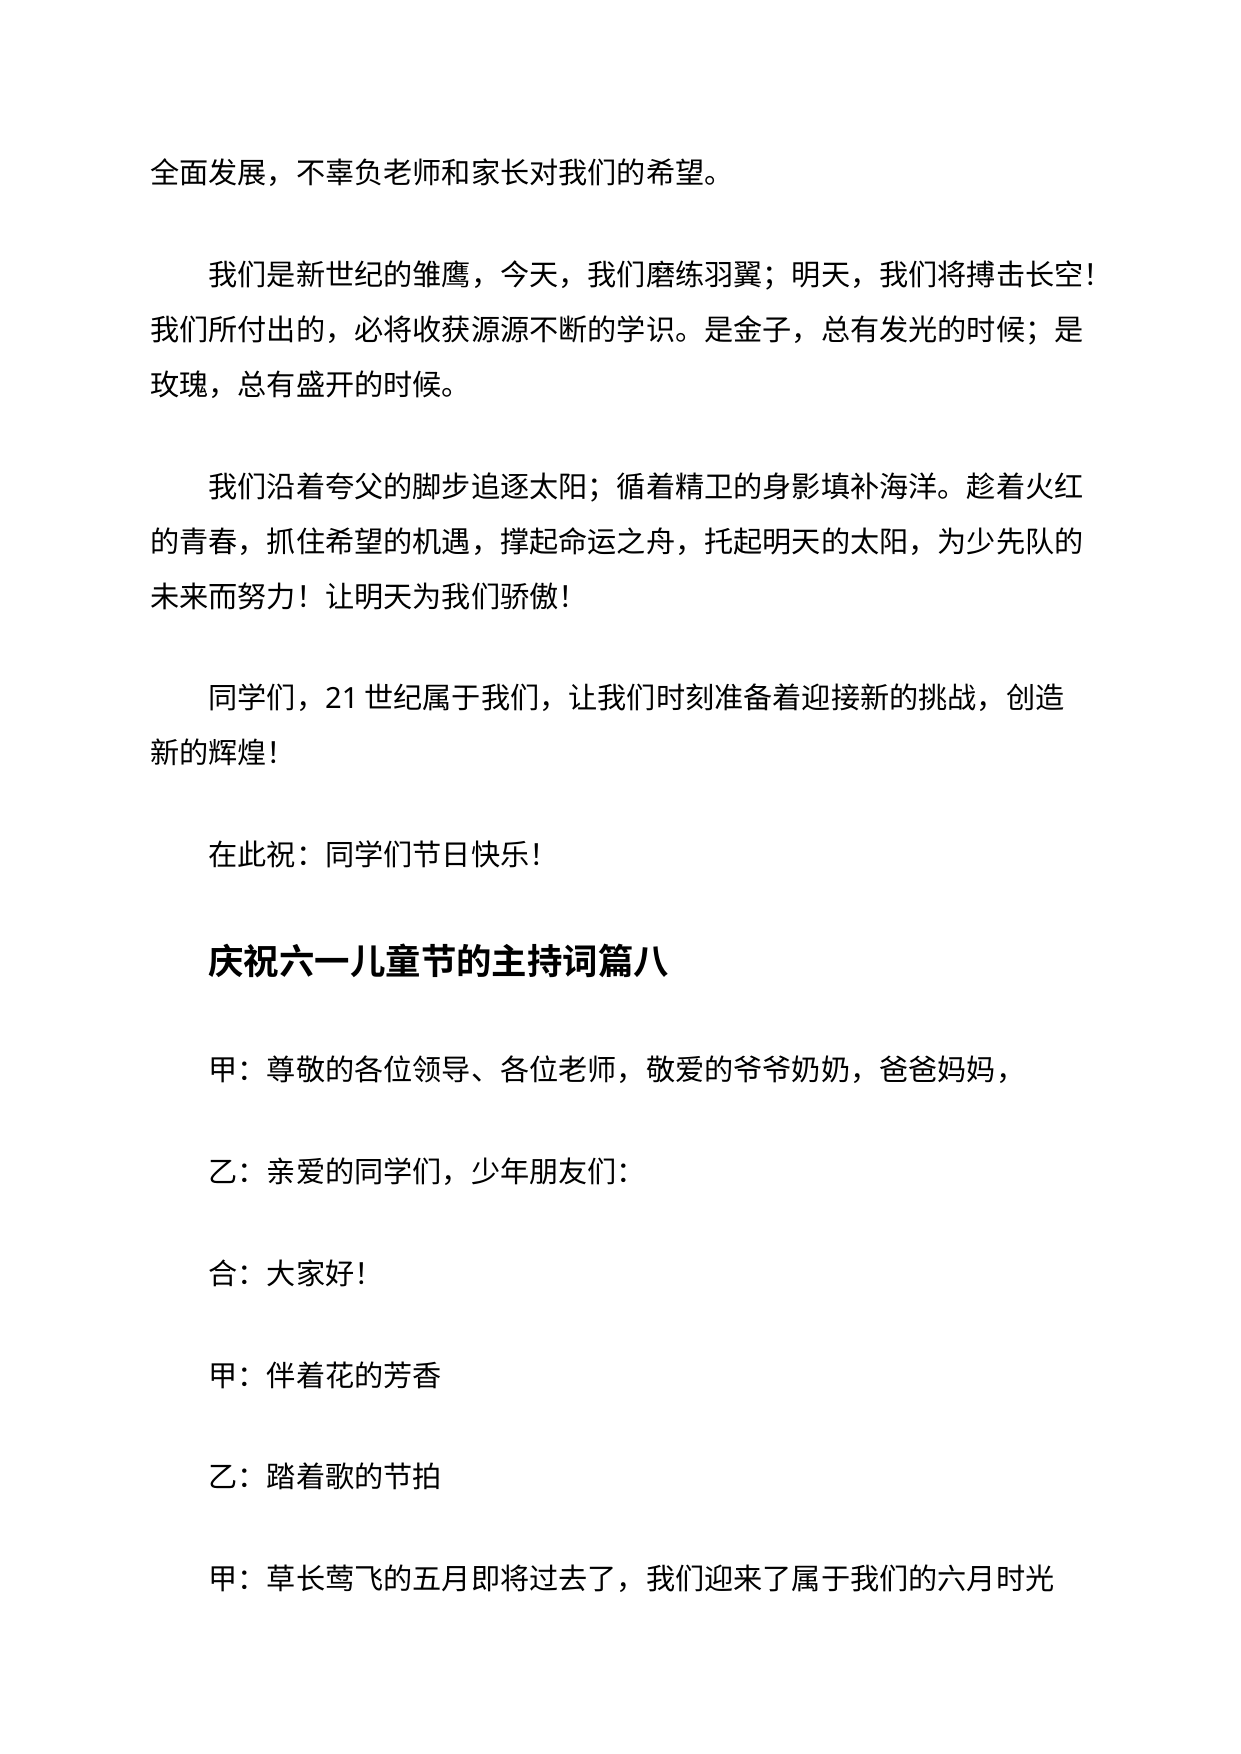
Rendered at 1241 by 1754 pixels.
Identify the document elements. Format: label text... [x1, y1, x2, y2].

text 合：大家好！ [150, 1250, 1090, 1293]
text 在此祝：同学们节日快乐！ [150, 832, 1090, 874]
text 乙：踏着歌的节拍 [150, 1454, 1090, 1496]
text 乙：亲爱的同学们，少年朋友们： [150, 1149, 1090, 1191]
text 同学们，21世纪属于我们，让我们时刻准备着迎接新的挑战，创造新的辉煌！ [150, 675, 1090, 772]
text 我们沿着夸父的脚步追逐太阳；循着精卫的身影填补海洋。趁着火红的青春，抓住希望的机遇，撑起命运之舟，托起明天的太阳，为少先队的未来而努力！让明天为我们骄傲！ [150, 463, 1090, 615]
text 我们是新世纪的雏鹰，今天，我们磨练羽翼；明天，我们将搏击长空！我们所付出的，必将收获源源不断的学识。是金子，总有发光的时候；是玫瑰，总有盛开的时候。 [150, 252, 1090, 404]
text 甲：尊敬的各位领导、各位老师，敬爱的爷爷奶奶，爸爸妈妈， [150, 1047, 1090, 1089]
text 甲：草长莺飞的五月即将过去了，我们迎来了属于我们的六月时光 [150, 1556, 1090, 1598]
text 甲：伴着花的芳香 [150, 1352, 1090, 1394]
text 庆祝六一儿童节的主持词篇八 [150, 933, 1090, 985]
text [150, 150, 1090, 192]
